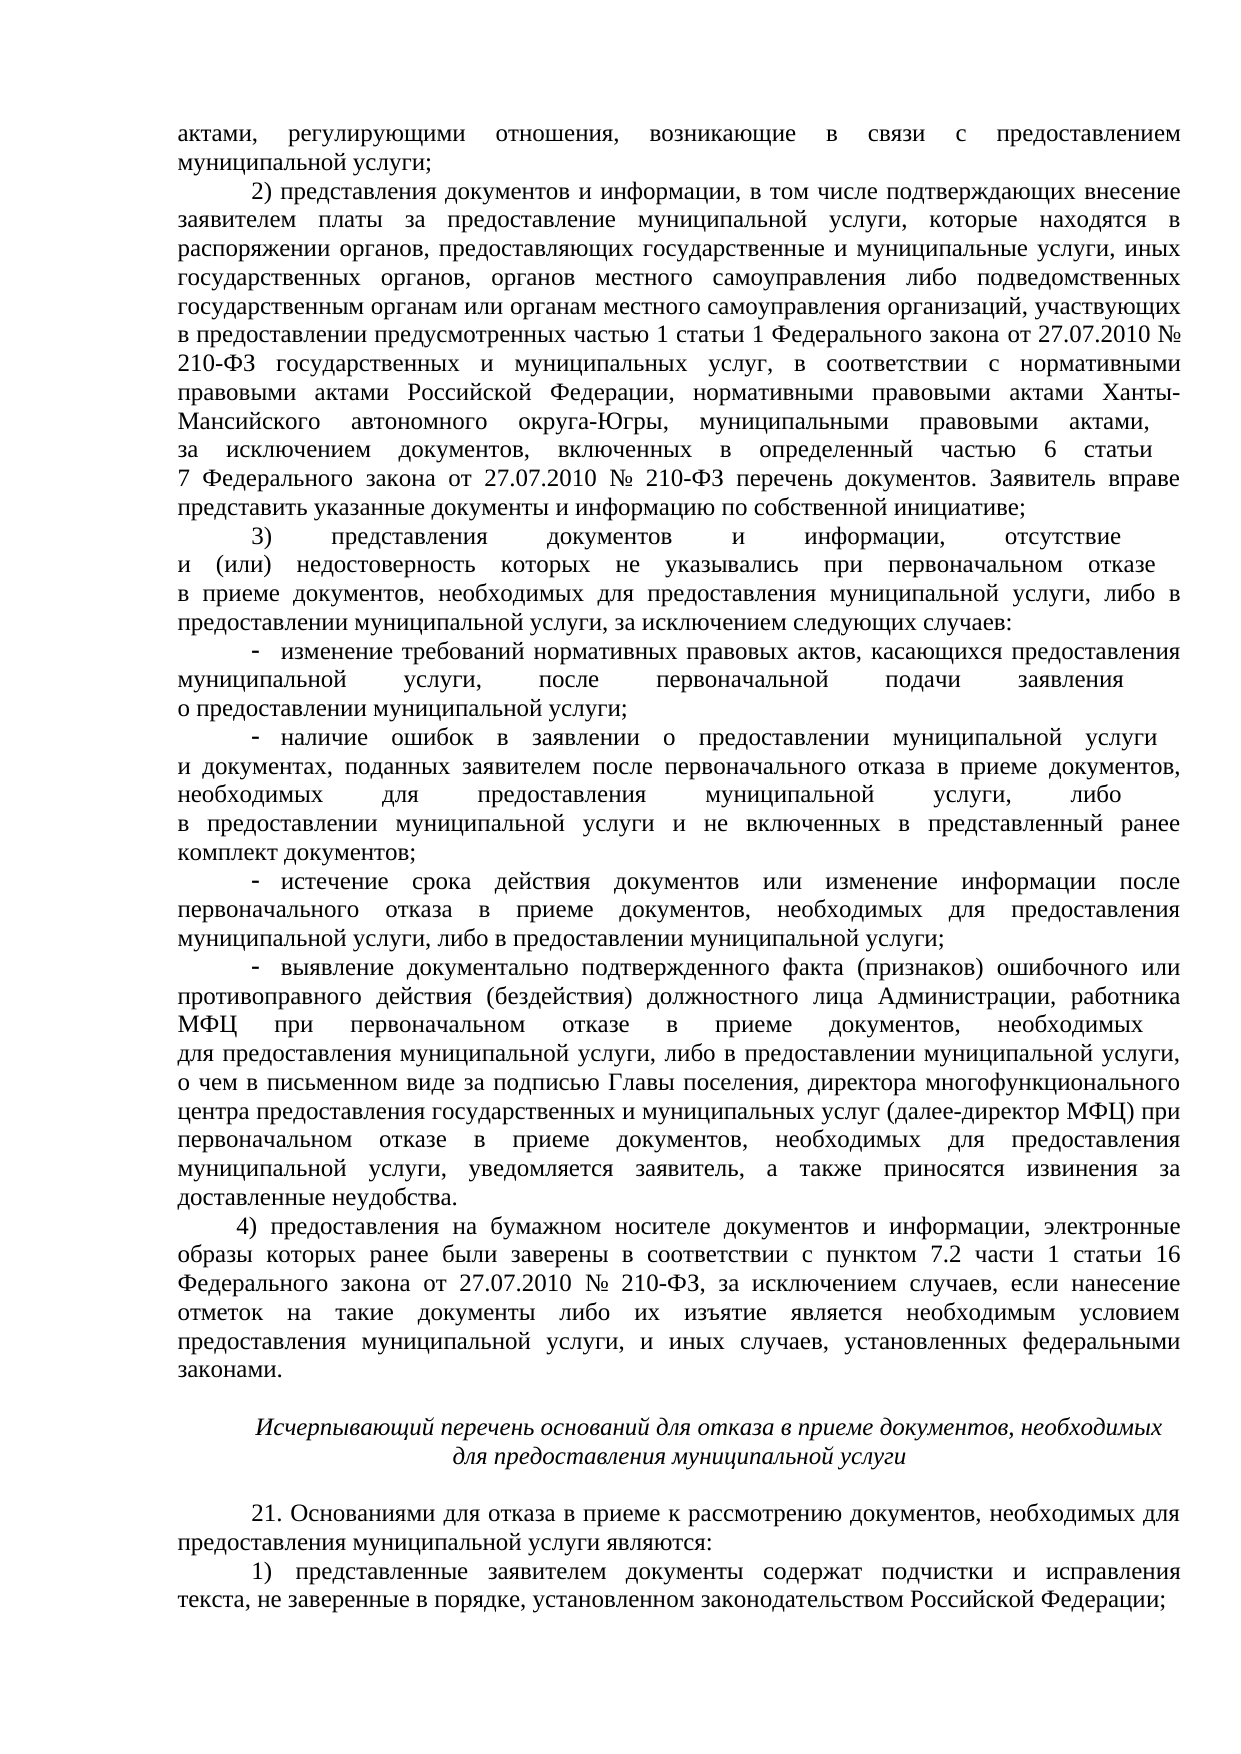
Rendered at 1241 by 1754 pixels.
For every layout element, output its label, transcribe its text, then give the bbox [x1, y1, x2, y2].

list выявление документально подтвержденного факта (признаков) ошибочного или противоправного действия (бездействия) должностного лица Администрации, работника МФЦ при первоначальном отказе в приеме документов, необходимых для предоставления муниципальной услуги, либо в предоставлении муниципальной услуги, о чем в письменном виде за подписью Главы поселения, директора многофункционального центра предоставления государственных и муниципальных услуг (далее-директор МФЦ) при первоначальном отказе в приеме документов, необходимых для предоставления муниципальной услуги, уведомляется заявитель, а также приносятся извинения за доставленные неудобства. [177, 952, 1181, 1211]
text 2) представления документов и информации, в том числе подтверждающих внесение заявителем платы за предоставление муниципальной услуги, которые находятся в распоряжении органов, предоставляющих государственные и муниципальные услуги, иных государственных органов, органов местного самоуправления либо подведомственных государственным органам или органам местного самоуправления организаций, участвующих в предоставлении предусмотренных частью 1 статьи 1 Федерального закона от 27.07.2010 № 210-ФЗ государственных и муниципальных услуг, в соответствии с нормативными правовыми актами Российской Федерации, нормативными правовыми актами Ханты-Мансийского автономного округа-Югры, муниципальными правовыми актами, за исключением документов, включенных в определенный частью 6 статьи 7 Федерального закона от 27.07.2010 № 210-ФЗ перечень документов. Заявитель вправе представить указанные документы и информацию по собственной инициативе; [177, 176, 1181, 521]
text 4) предоставления на бумажном носителе документов и информации, электронные образы которых ранее были заверены в соответствии с пунктом 7.2 части 1 статьи 16 Федерального закона от 27.07.2010 № 210-ФЗ, за исключением случаев, если нанесение отметок на такие документы либо их изъятие является необходимым условием предоставления муниципальной услуги, и иных случаев, установленных федеральными законами. [177, 1211, 1181, 1383]
list представленные заявителем документы содержат подчистки и исправления текста, не заверенные в порядке, установленном законодательством Российской Федерации; [177, 1556, 1181, 1613]
list истечение срока действия документов или изменение информации после первоначального отказа в приеме документов, необходимых для предоставления муниципальной услуги, либо в предоставлении муниципальной услуги; [177, 866, 1181, 952]
text 3) представления документов и информации, отсутствие и (или) недостоверность которых не указывались при первоначальном отказе в приеме документов, необходимых для предоставления муниципальной услуги, либо в предоставлении муниципальной услуги, за исключением следующих случаев: [177, 521, 1181, 636]
text Исчерпывающий перечень оснований для отказа в приеме документов, необходимых для предоставления муниципальной услуги [177, 1412, 1181, 1469]
list наличие ошибок в заявлении о предоставлении муниципальной услуги и документах, поданных заявителем после первоначального отказа в приеме документов, необходимых для предоставления муниципальной услуги, либо в предоставлении муниципальной услуги и не включенных в представленный ранее комплект документов; [177, 722, 1181, 866]
text 21. Основаниями для отказа в приеме к рассмотрению документов, необходимых для предоставления муниципальной услуги являются: [177, 1498, 1181, 1556]
list изменение требований нормативных правовых актов, касающихся предоставления муниципальной услуги, после первоначальной подачи заявления о предоставлении муниципальной услуги; [177, 636, 1181, 722]
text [177, 118, 1181, 176]
